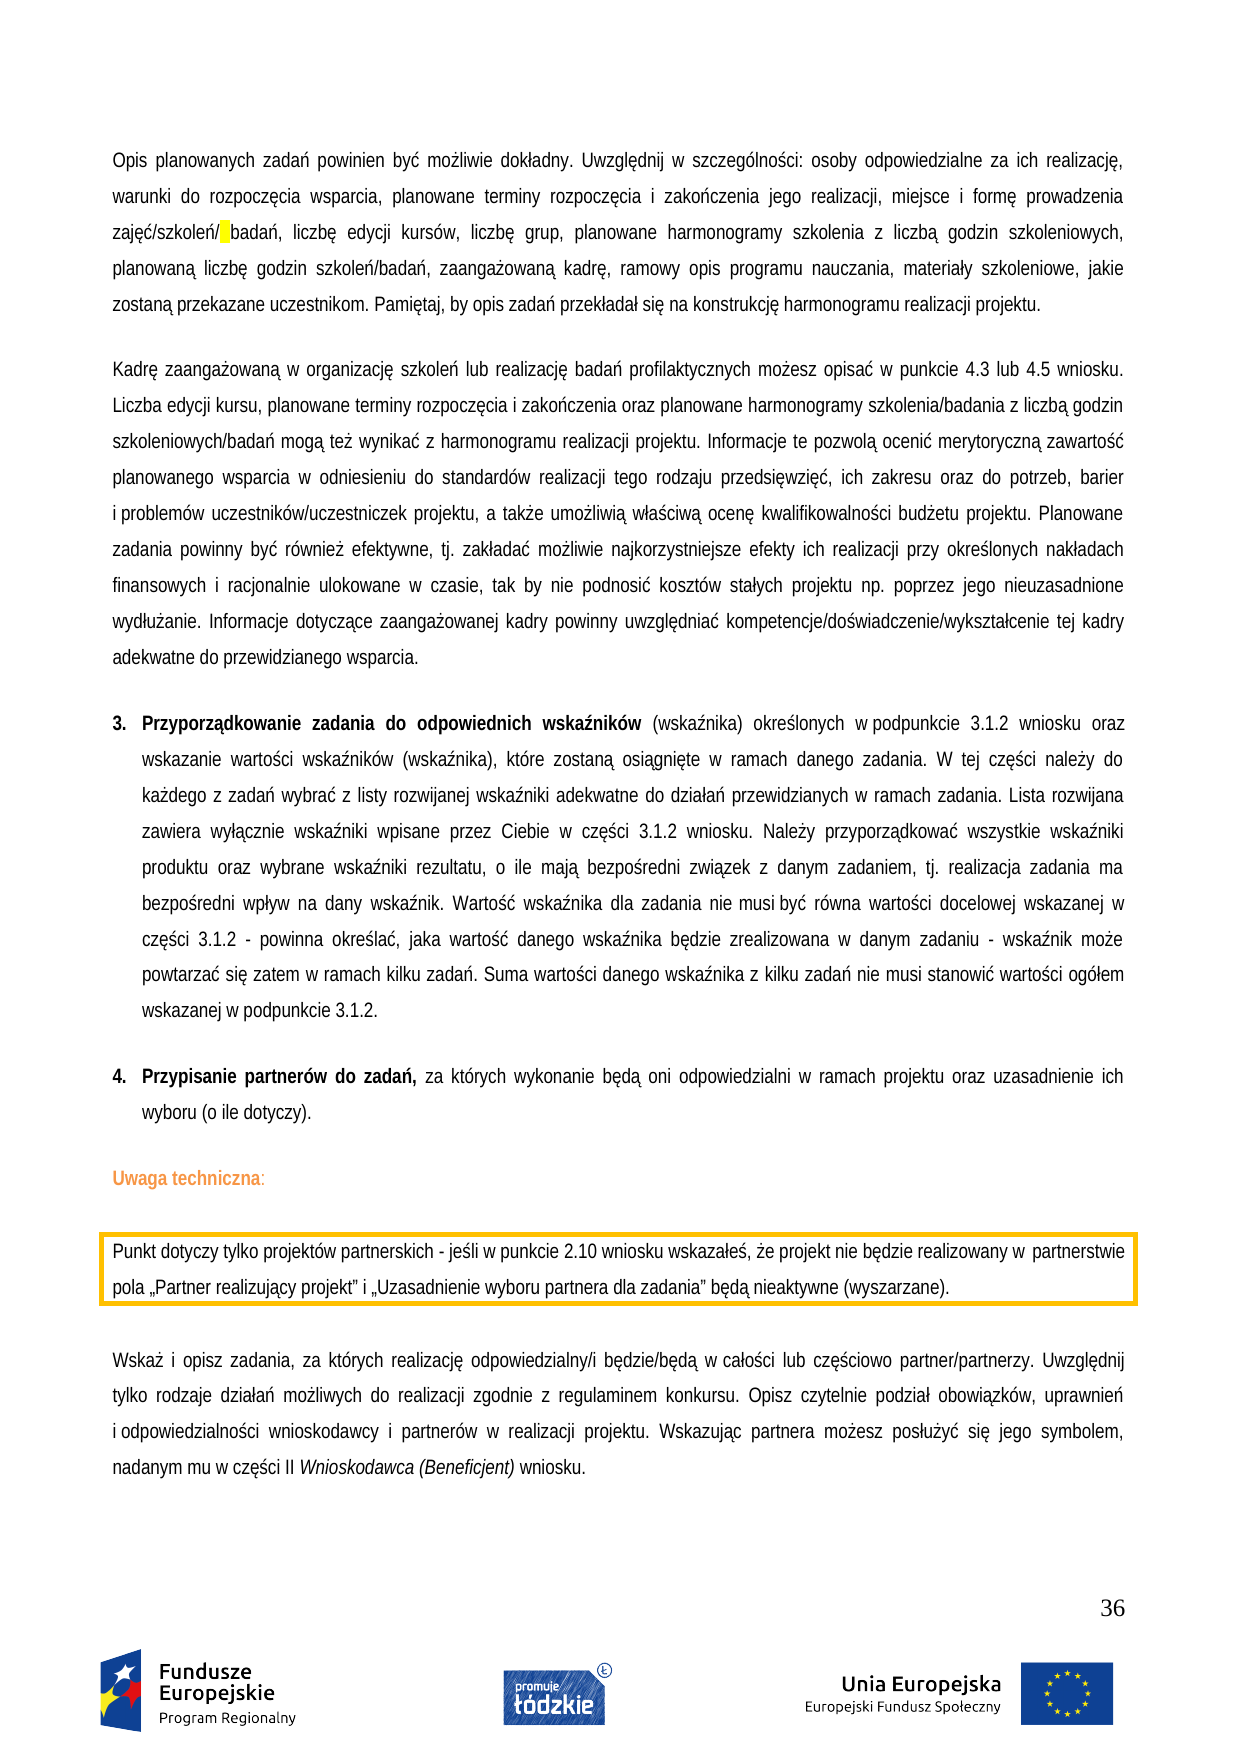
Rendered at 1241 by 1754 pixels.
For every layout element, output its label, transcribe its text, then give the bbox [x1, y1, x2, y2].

picture [100, 1649, 1114, 1732]
text Wskaż i opisz zadania, za których realizację odpowiedzialny/i będzie/będą w całości lub częściowo partner/partnerzy. Uwzględnij tylko rodzaje działań możliwych do realizacji zgodnie z regulaminem konkursu. Opisz czytelnie podział obowiązków, uprawnień i odpowiedzialności wnioskodawcy i partnerów w realizacji projektu. Wskazując partnera możesz posłużyć się jego symbolem, nadanym mu w części II Wnioskodawca (Beneficjent) wniosku. [112, 1347, 1125, 1479]
text Opis planowanych zadań powinien być możliwie dokładny. Uwzględnij w szczególności: osoby odpowiedzialne za ich realizację, warunki do rozpoczęcia wsparcia, planowane terminy rozpoczęcia i zakończenia jego realizacji, miejsce i formę prowadzenia zajęć/szkoleń/ badań, liczbę edycji kursów, liczbę grup, planowane harmonogramy szkolenia z liczbą godzin szkoleniowych, planowaną liczbę godzin szkoleń/badań, zaangażowaną kadrę, ramowy opis programu nauczania, materiały szkoleniowe, jakie zostaną przekazane uczestnikom. Pamiętaj, by opis zadań przekładał się na konstrukcję harmonogramu realizacji projektu. [112, 148, 1125, 315]
list Przypisanie partnerów do zadań, za których wykonanie będą oni odpowiedzialni w ramach projektu oraz uzasadnienie ich wyboru (o ile dotyczy). [112, 1064, 1125, 1124]
text Punkt dotyczy tylko projektów partnerskich - jeśli w punkcie 2.10 wniosku wskazałeś, że projekt nie będzie realizowany w partnerstwie pola „Partner realizujący projekt” i „Uzasadnienie wyboru partnera dla zadania” będą nieaktywne (wyszarzane). [104, 1237, 1133, 1301]
text Uwaga techniczna: [112, 1166, 1125, 1190]
list Przyporządkowanie zadania do odpowiednich wskaźników (wskaźnika) określonych w podpunkcie 3.1.2 wniosku oraz wskazanie wartości wskaźników (wskaźnika), które zostaną osiągnięte w ramach danego zadania. W tej części należy do każdego z zadań wybrać z listy rozwijanej wskaźniki adekwatne do działań przewidzianych w ramach zadania. Lista rozwijana zawiera wyłącznie wskaźniki wpisane przez Ciebie w części 3.1.2 wniosku. Należy przyporządkować wszystkie wskaźniki produktu oraz wybrane wskaźniki rezultatu, o ile mają bezpośredni związek z danym zadaniem, tj. realizacja zadania ma bezpośredni wpływ na dany wskaźnik. Wartość wskaźnika dla zadania nie musi być równa wartości docelowej wskazanej w części 3.1.2 - powinna określać, jaka wartość danego wskaźnika będzie zrealizowana w danym zadaniu - wskaźnik może powtarzać się zatem w ramach kilku zadań. Suma wartości danego wskaźnika z kilku zadań nie musi stanowić wartości ogółem wskazanej w podpunkcie 3.1.2. [112, 711, 1125, 1022]
text Kadrę zaangażowaną w organizację szkoleń lub realizację badań profilaktycznych możesz opisać w punkcie 4.3 lub 4.5 wniosku. Liczba edycji kursu, planowane terminy rozpoczęcia i zakończenia oraz planowane harmonogramy szkolenia/badania z liczbą godzin szkoleniowych/badań mogą też wynikać z harmonogramu realizacji projektu. Informacje te pozwolą ocenić merytoryczną zawartość planowanego wsparcia w odniesieniu do standardów realizacji tego rodzaju przedsięwzięć, ich zakresu oraz do potrzeb, barier i problemów uczestników/uczestniczek projektu, a także umożliwią właściwą ocenę kwalifikowalności budżetu projektu. Planowane zadania powinny być również efektywne, tj. zakładać możliwie najkorzystniejsze efekty ich realizacji przy określonych nakładach finansowych i racjonalnie ulokowane w czasie, tak by nie podnosić kosztów stałych projektu np. poprzez jego nieuzasadnione wydłużanie. Informacje dotyczące zaangażowanej kadry powinny uwzględniać kompetencje/doświadczenie/wykształcenie tej kadry adekwatne do przewidzianego wsparcia. [112, 357, 1125, 669]
